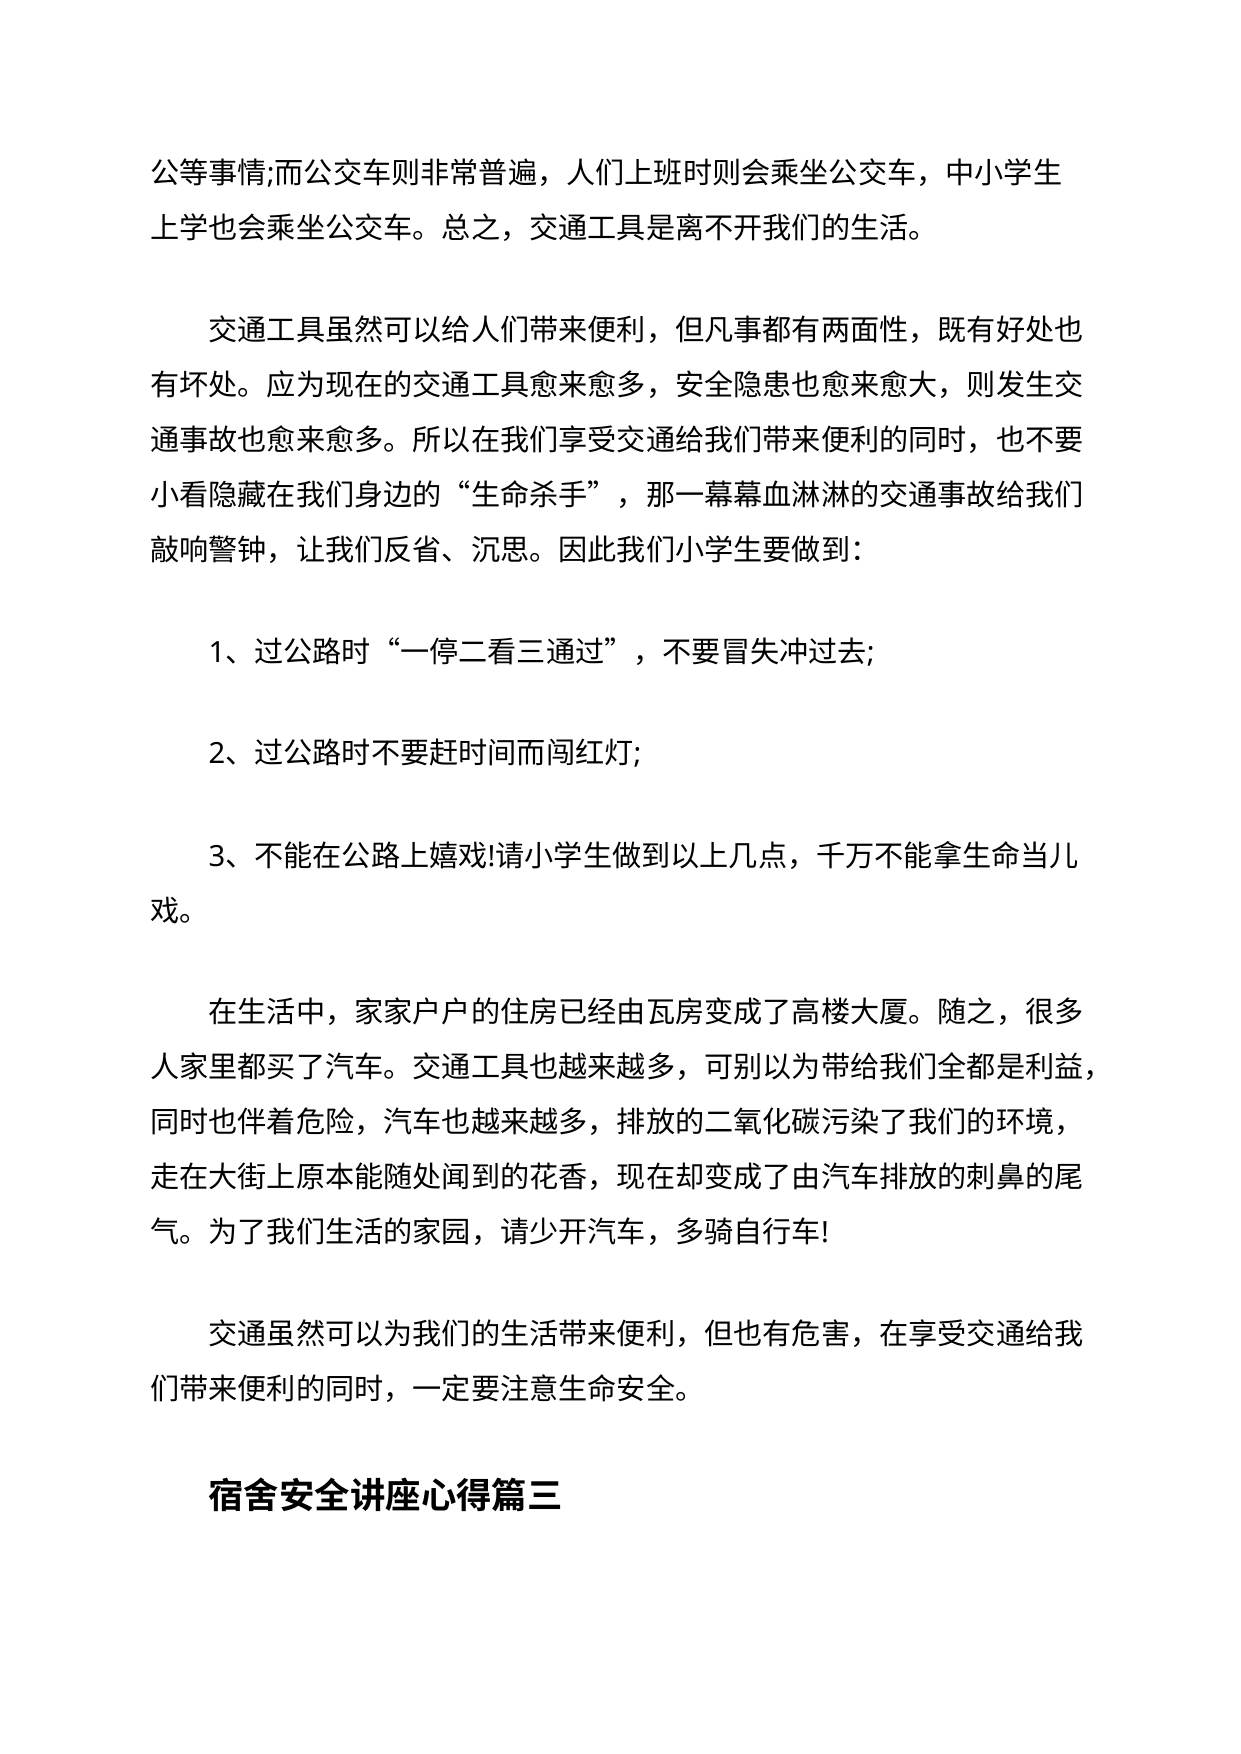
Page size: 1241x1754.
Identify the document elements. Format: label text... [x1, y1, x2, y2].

text 交通虽然可以为我们的生活带来便利，但也有危害，在享受交通给我们带来便利的同时，一定要注意生命安全。 [150, 1310, 1090, 1408]
text 1、过公路时“一停二看三通过”，不要冒失冲过去; [150, 628, 1090, 671]
text 3、不能在公路上嬉戏!请小学生做到以上几点，千万不能拿生命当儿戏。 [150, 832, 1090, 929]
text 交通工具虽然可以给人们带来便利，但凡事都有两面性，既有好处也有坏处。应为现在的交通工具愈来愈多，安全隐患也愈来愈大，则发生交通事故也愈来愈多。所以在我们享受交通给我们带来便利的同时，也不要小看隐藏在我们身边的“生命杀手”，那一幕幕血淋淋的交通事故给我们敲响警钟，让我们反省、沉思。因此我们小学生要做到： [150, 307, 1090, 569]
text 在生活中，家家户户的住房已经由瓦房变成了高楼大厦。随之，很多人家里都买了汽车。交通工具也越来越多，可别以为带给我们全都是利益，同时也伴着危险，汽车也越来越多，排放的二氧化碳污染了我们的环境，走在大街上原本能随处闻到的花香，现在却变成了由汽车排放的刺鼻的尾气。为了我们生活的家园，请少开汽车，多骑自行车! [150, 989, 1090, 1251]
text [150, 150, 1090, 247]
text 2、过公路时不要赶时间而闯红灯; [150, 730, 1090, 772]
text 宿舍安全讲座心得篇三 [150, 1467, 1090, 1518]
